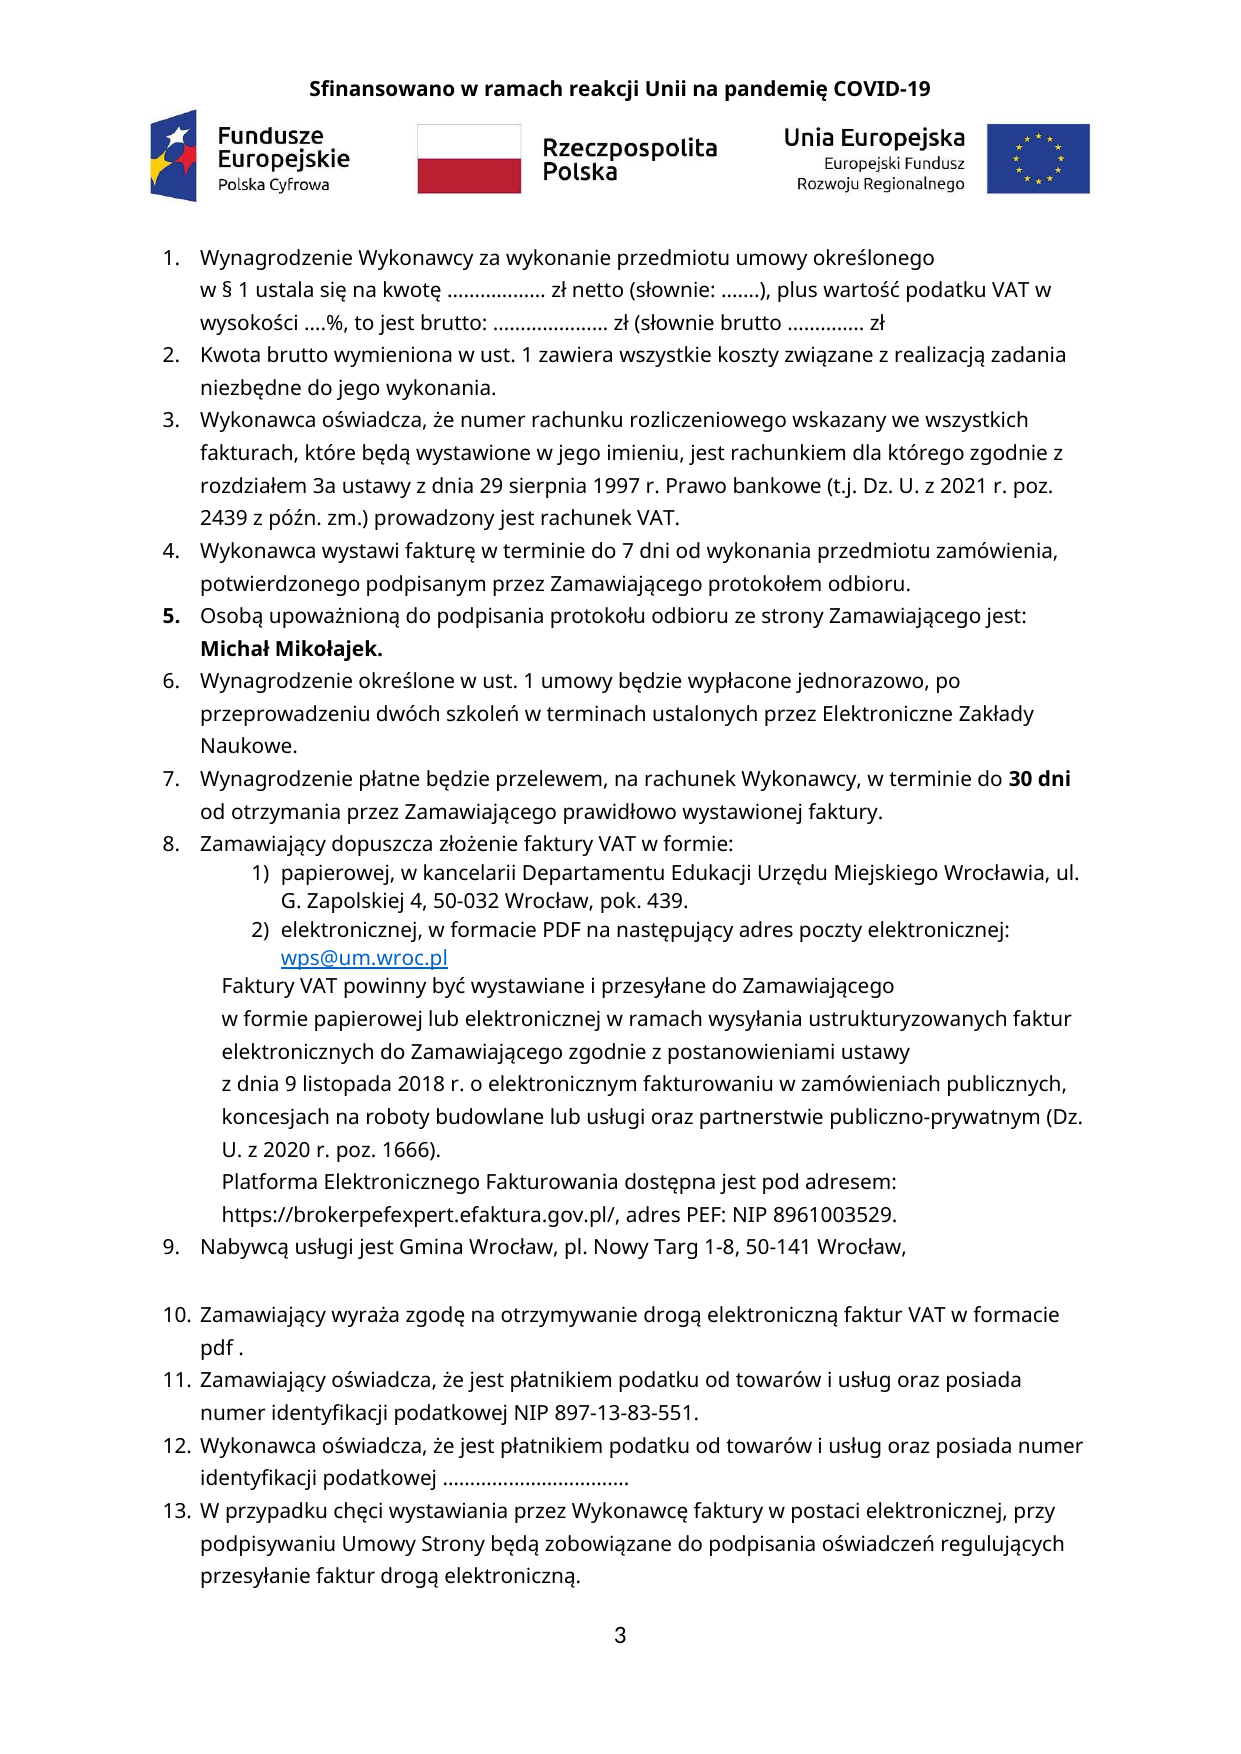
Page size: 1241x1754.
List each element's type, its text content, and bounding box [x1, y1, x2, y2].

text Faktury VAT powinny być wystawiane i przesyłane do Zamawiającego w formie papierowej lub elektronicznej w ramach wysyłania ustrukturyzowanych faktur elektronicznych do Zamawiającego zgodnie z postanowieniami ustawy z dnia 9 listopada 2018 r. o elektronicznym fakturowaniu w zamówieniach publicznych, koncesjach na roboty budowlane lub usługi oraz partnerstwie publiczno-prywatnym (Dz. U. z 2020 r. poz. 1666). [221, 972, 1093, 1163]
list Wykonawca wystawi fakturę w terminie do 7 dni od wykonania przedmiotu zamówienia, potwierdzonego podpisanym przez Zamawiającego protokołem odbioru. [162, 536, 1093, 597]
list Kwota brutto wymieniona w ust. 1 zawiera wszystkie koszty związane z realizacją zadania niezbędne do jego wykonania. [162, 340, 1093, 401]
list Wykonawca oświadcza, że numer rachunku rozliczeniowego wskazany we wszystkich fakturach, które będą wystawione w jego imieniu, jest rachunkiem dla którego zgodnie z rozdziałem 3a ustawy z dnia 29 sierpnia 1997 r. Prawo bankowe (t.j. Dz. U. z 2021 r. poz. 2439 z późn. zm.) prowadzony jest rachunek VAT. [162, 406, 1093, 532]
list papierowej, w kancelarii Departamentu Edukacji Urzędu Miejskiego Wrocławia, ul. G. Zapolskiej 4, 50-032 Wrocław, pok. 439. [251, 858, 1093, 915]
list W przypadku chęci wystawiania przez Wykonawcę faktury w postaci elektronicznej, przy podpisywaniu Umowy Strony będą zobowiązane do podpisania oświadczeń regulujących przesyłanie faktur drogą elektroniczną. [162, 1496, 1093, 1590]
list Wynagrodzenie płatne będzie przelewem, na rachunek Wykonawcy, w terminie do 30 dni od otrzymania przez Zamawiającego prawidłowo wystawionej faktury. [162, 764, 1093, 825]
list Wykonawca oświadcza, że jest płatnikiem podatku od towarów i usług oraz posiada numer identyfikacji podatkowej ……………………………. [162, 1431, 1093, 1492]
list Zamawiający dopuszcza złożenie faktury VAT w formie: [162, 829, 1093, 858]
list Nabywcą usługi jest Gmina Wrocław, pl. Nowy Targ 1-8, 50-141 Wrocław, [162, 1232, 1093, 1296]
list Osobą upoważnioną do podpisania protokołu odbioru ze strony Zamawiającego jest: Michał Mikołajek. [162, 601, 1093, 662]
list elektronicznej, w formacie PDF na następujący adres poczty elektronicznej: wps@um.wroc.pl [251, 915, 1093, 972]
picture [147, 106, 1093, 208]
list Wynagrodzenie określone w ust. 1 umowy będzie wypłacone jednorazowo, po przeprowadzeniu dwóch szkoleń w terminach ustalonych przez Elektroniczne Zakłady Naukowe. [162, 666, 1093, 760]
list Zamawiający wyraża zgodę na otrzymywanie drogą elektroniczną faktur VAT w formacie pdf . [162, 1300, 1093, 1361]
text Platforma Elektronicznego Fakturowania dostępna jest pod adresem: https://brokerpefexpert.efaktura.gov.pl/, adres PEF: NIP 8961003529. [221, 1167, 1093, 1228]
list Wynagrodzenie Wykonawcy za wykonanie przedmiotu umowy określonego w § 1 ustala się na kwotę ……………… zł netto (słownie: …….), plus wartość podatku VAT w wysokości ….%, to jest brutto: ………………… zł (słownie brutto ………….. zł [162, 243, 1093, 336]
list Zamawiający oświadcza, że jest płatnikiem podatku od towarów i usług oraz posiada numer identyfikacji podatkowej NIP 897-13-83-551. [162, 1366, 1093, 1427]
